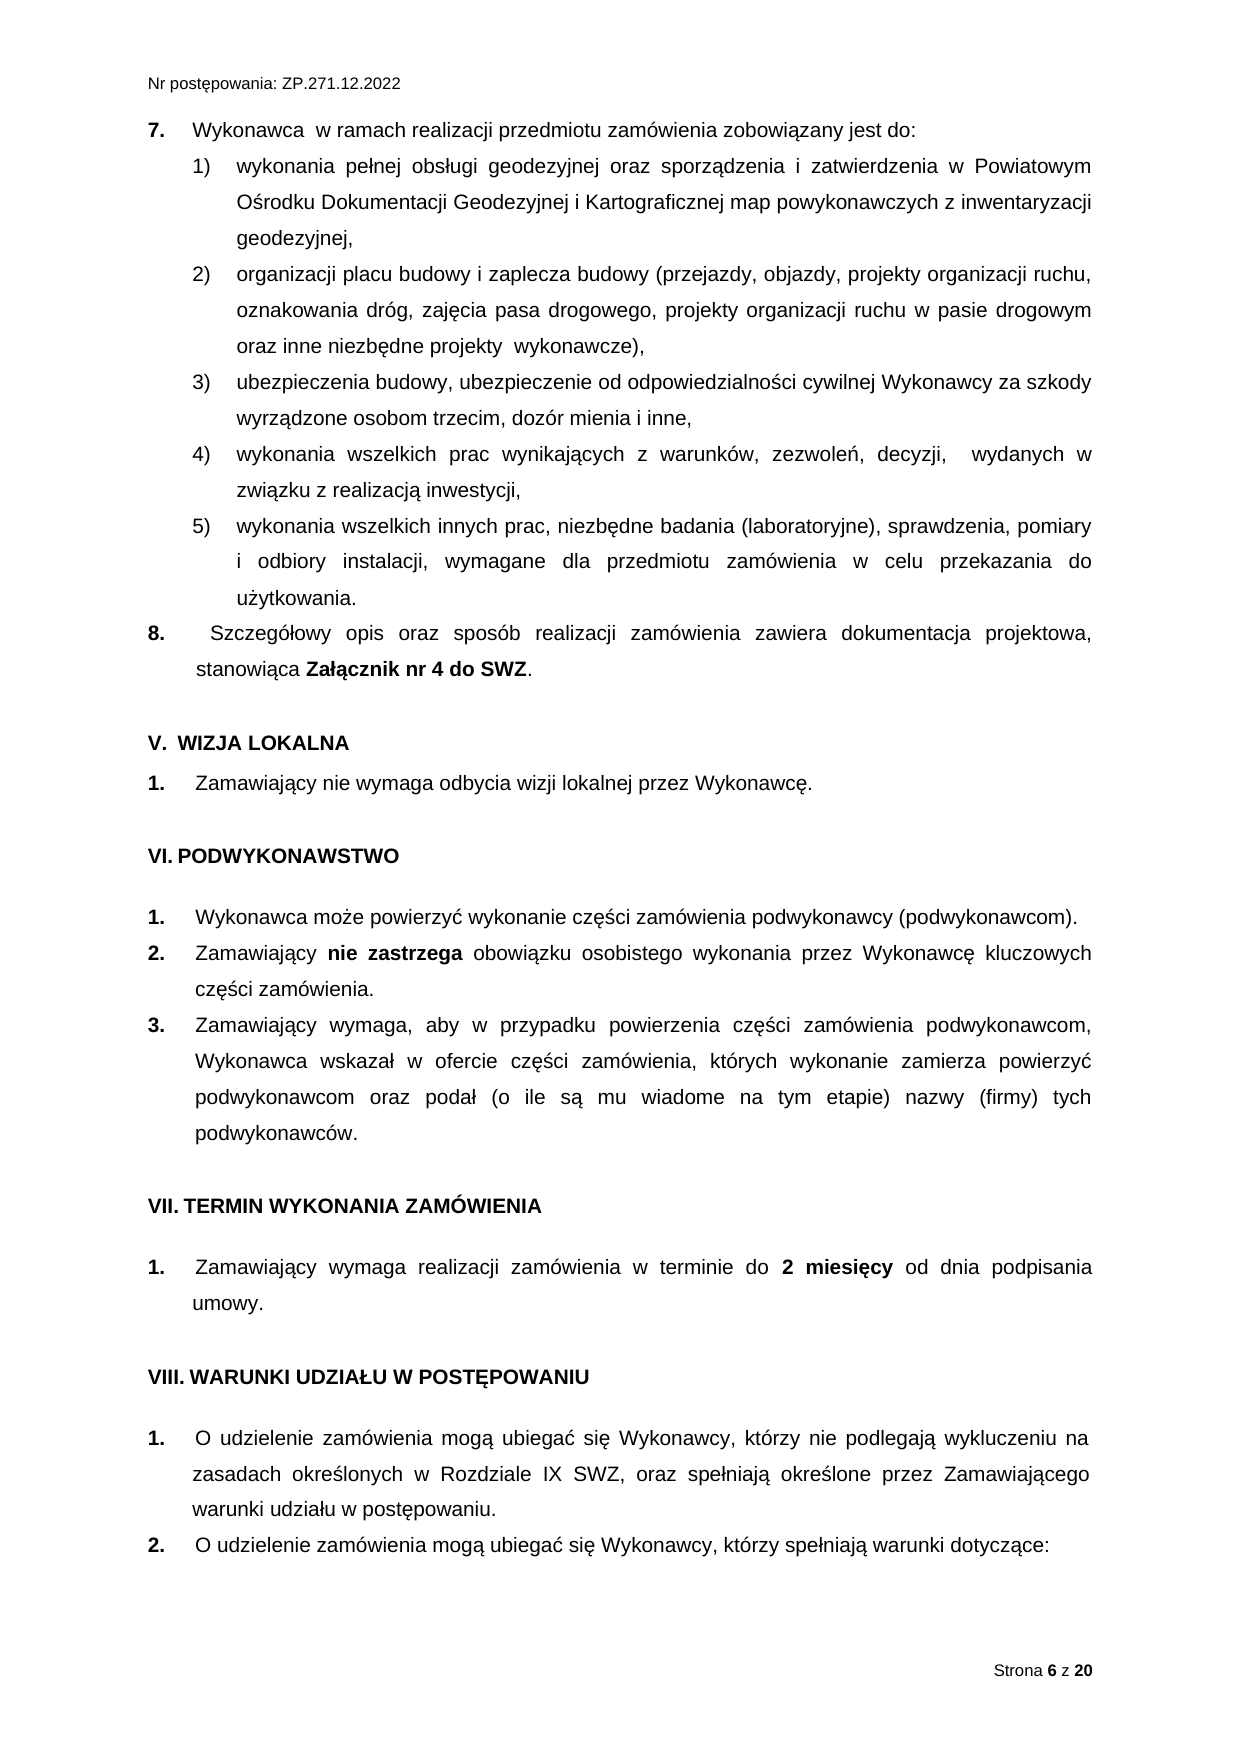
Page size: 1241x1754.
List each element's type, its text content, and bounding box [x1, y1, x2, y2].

list Zamawiający wymaga realizacji zamówienia w terminie do 2 miesięcy od dnia podpisania umowy. [148, 1255, 1092, 1315]
list TERMIN WYKONANIA ZAMÓWIENIA [148, 1194, 1092, 1218]
list Wykonawca może powierzyć wykonanie części zamówienia podwykonawcy (podwykonawcom). [148, 905, 1092, 929]
list wykonania wszelkich innych prac, niezbędne badania (laboratoryjne), sprawdzenia, pomiary i odbiory instalacji, wymagane dla przedmiotu zamówienia w celu przekazania do użytkowania. [192, 513, 1092, 609]
list WIZJA LOKALNA [148, 731, 1092, 754]
list ubezpieczenia budowy, ubezpieczenie od odpowiedzialności cywilnej Wykonawcy za szkody wyrządzone osobom trzecim, dozór mienia i inne, [192, 370, 1092, 429]
list wykonania pełnej obsługi geodezyjnej oraz sporządzenia i zatwierdzenia w Powiatowym Ośrodku Dokumentacji Geodezyjnej i Kartograficznej map powykonawczych z inwentaryzacji geodezyjnej, [192, 154, 1092, 250]
list Zamawiający wymaga, aby w przypadku powierzenia części zamówienia podwykonawcom, Wykonawca wskazał w ofercie części zamówienia, których wykonanie zamierza powierzyć podwykonawcom oraz podał (o ile są mu wiadome na tym etapie) nazwy (firmy) tych podwykonawców. [148, 1013, 1092, 1145]
list WARUNKI UDZIAŁU W POSTĘPOWANIU [148, 1364, 1092, 1388]
list O udzielenie zamówienia mogą ubiegać się Wykonawcy, którzy spełniają warunki dotyczące: [148, 1533, 1090, 1557]
list Wykonawca w ramach realizacji przedmiotu zamówienia zobowiązany jest do: [148, 118, 1092, 142]
list Szczegółowy opis oraz sposób realizacji zamówienia zawiera dokumentacja projektowa, stanowiąca Załącznik nr 4 do SWZ. [148, 621, 1092, 681]
list Zamawiający nie zastrzega obowiązku osobistego wykonania przez Wykonawcę kluczowych części zamówienia. [148, 941, 1092, 1001]
list PODWYKONAWSTWO [148, 844, 1092, 868]
list Zamawiający nie wymaga odbycia wizji lokalnej przez Wykonawcę. [148, 771, 1092, 795]
list organizacji placu budowy i zaplecza budowy (przejazdy, objazdy, projekty organizacji ruchu, oznakowania dróg, zajęcia pasa drogowego, projekty organizacji ruchu w pasie drogowym oraz inne niezbędne projekty wykonawcze), [192, 262, 1092, 358]
list O udzielenie zamówienia mogą ubiegać się Wykonawcy, którzy nie podlegają wykluczeniu na zasadach określonych w Rozdziale IX SWZ, oraz spełniają określone przez Zamawiającego warunki udziału w postępowaniu. [148, 1425, 1090, 1521]
list wykonania wszelkich prac wynikających z warunków, zezwoleń, decyzji, wydanych w związku z realizacją inwestycji, [192, 442, 1092, 501]
